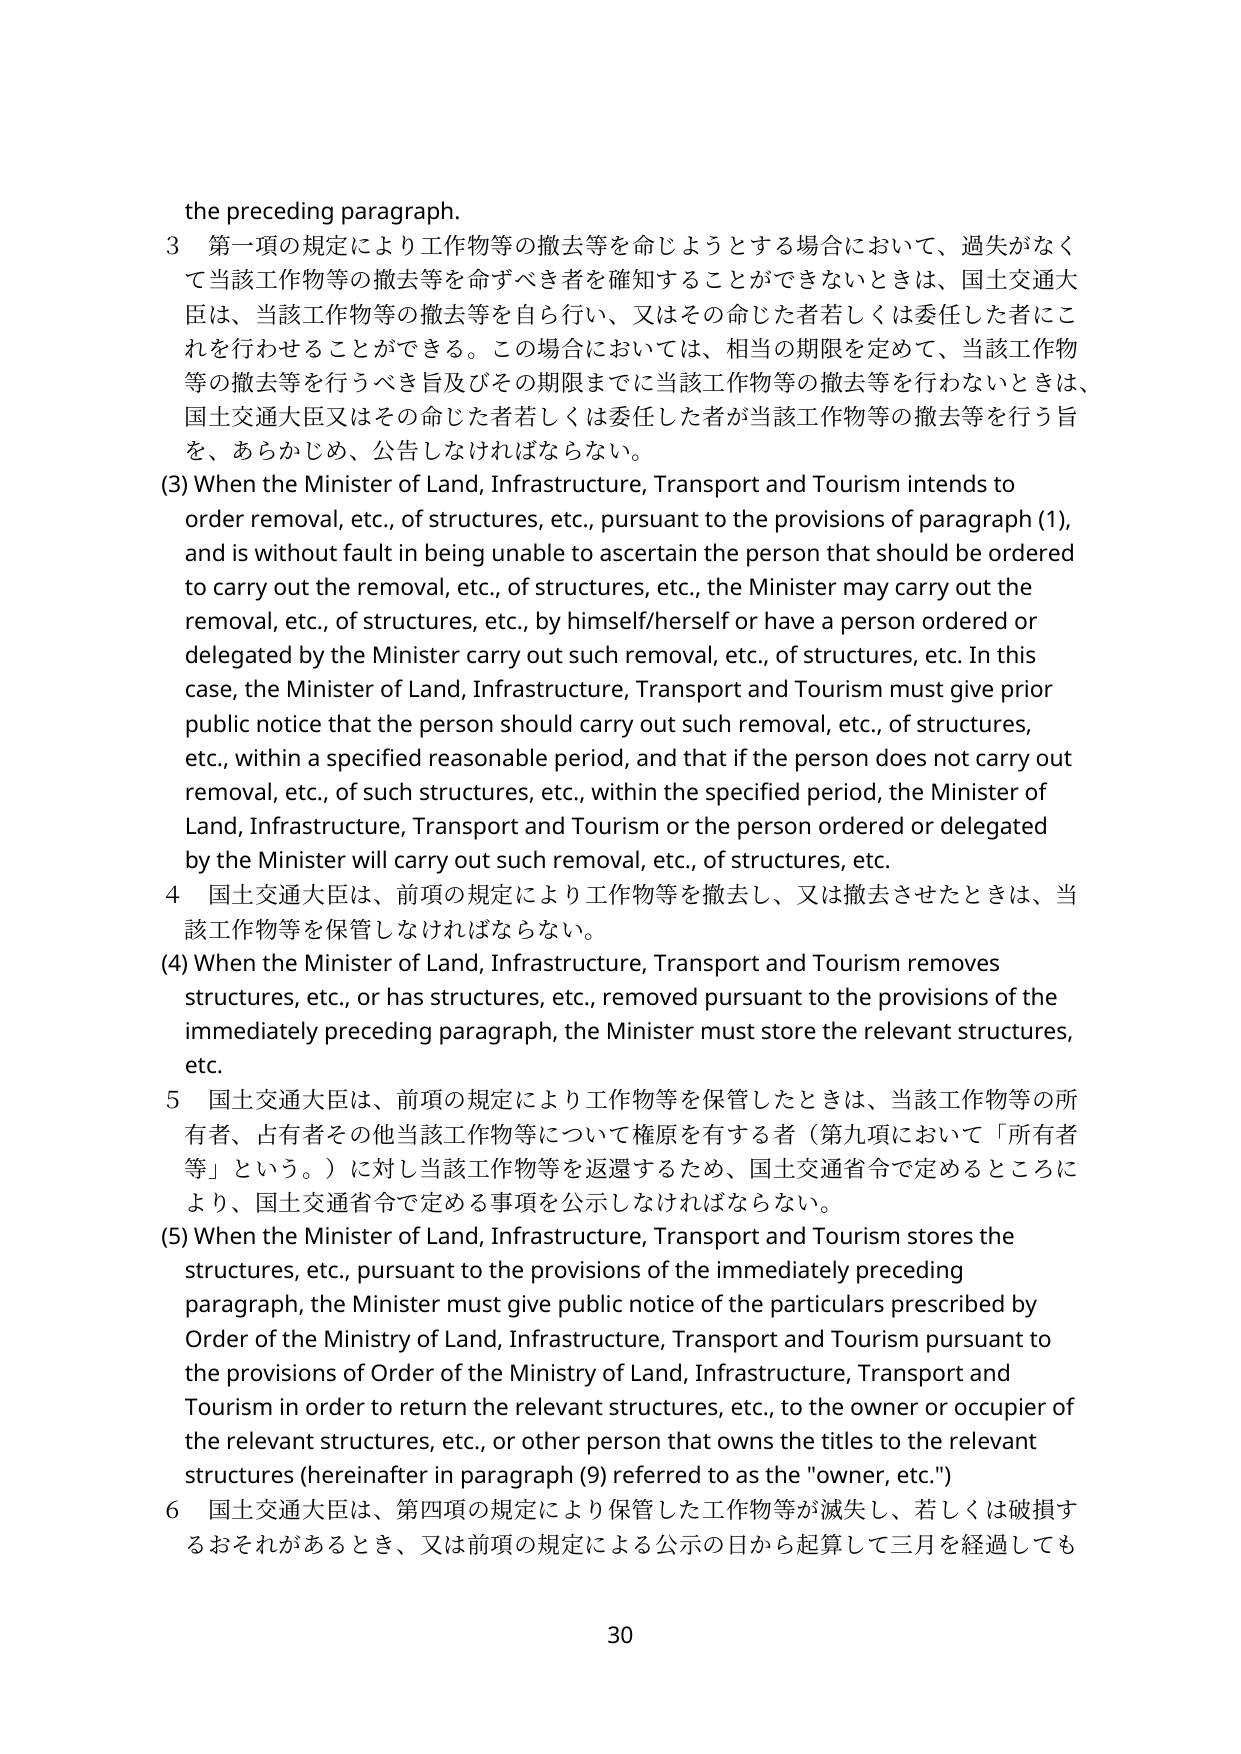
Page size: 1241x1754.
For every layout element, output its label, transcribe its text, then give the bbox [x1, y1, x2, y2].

text (4) When the Minister of Land, Infrastructure, Transport and Tourism removes structures, etc., or has structures, etc., removed pursuant to the provisions of the immediately preceding paragraph, the Minister must store the relevant structures, etc. [161, 945, 1079, 1082]
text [161, 194, 1079, 228]
text ３ 第一項の規定により工作物等の撤去等を命じようとする場合において、過失がなくて当該工作物等の撤去等を命ずべき者を確知することができないときは、国土交通大臣は、当該工作物等の撤去等を自ら行い、又はその命じた者若しくは委任した者にこれを行わせることができる。この場合においては、相当の期限を定めて、当該工作物等の撤去等を行うべき旨及びその期限までに当該工作物等の撤去等を行わないときは、国土交通大臣又はその命じた者若しくは委任した者が当該工作物等の撤去等を行う旨を、あらかじめ、公告しなければならない。 [161, 228, 1079, 467]
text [161, 1492, 1079, 1560]
text ４ 国土交通大臣は、前項の規定により工作物等を撤去し、又は撤去させたときは、当該工作物等を保管しなければならない。 [161, 877, 1079, 945]
text (5) When the Minister of Land, Infrastructure, Transport and Tourism stores the structures, etc., pursuant to the provisions of the immediately preceding paragraph, the Minister must give public notice of the particulars prescribed by Order of the Ministry of Land, Infrastructure, Transport and Tourism pursuant to the provisions of Order of the Ministry of Land, Infrastructure, Transport and Tourism in order to return the relevant structures, etc., to the owner or occupier of the relevant structures, etc., or other person that owns the titles to the relevant structures (hereinafter in paragraph (9) referred to as the "owner, etc.") [161, 1219, 1079, 1492]
text (3) When the Minister of Land, Infrastructure, Transport and Tourism intends to order removal, etc., of structures, etc., pursuant to the provisions of paragraph (1), and is without fault in being unable to ascertain the person that should be ordered to carry out the removal, etc., of structures, etc., the Minister may carry out the removal, etc., of structures, etc., by himself/herself or have a person ordered or delegated by the Minister carry out such removal, etc., of structures, etc. In this case, the Minister of Land, Infrastructure, Transport and Tourism must give prior public notice that the person should carry out such removal, etc., of structures, etc., within a specified reasonable period, and that if the person does not carry out removal, etc., of such structures, etc., within the specified period, the Minister of Land, Infrastructure, Transport and Tourism or the person ordered or delegated by the Minister will carry out such removal, etc., of structures, etc. [161, 467, 1079, 877]
text ５ 国土交通大臣は、前項の規定により工作物等を保管したときは、当該工作物等の所有者、占有者その他当該工作物等について権原を有する者（第九項において「所有者等」という。）に対し当該工作物等を返還するため、国土交通省令で定めるところにより、国土交通省令で定める事項を公示しなければならない。 [161, 1082, 1079, 1219]
